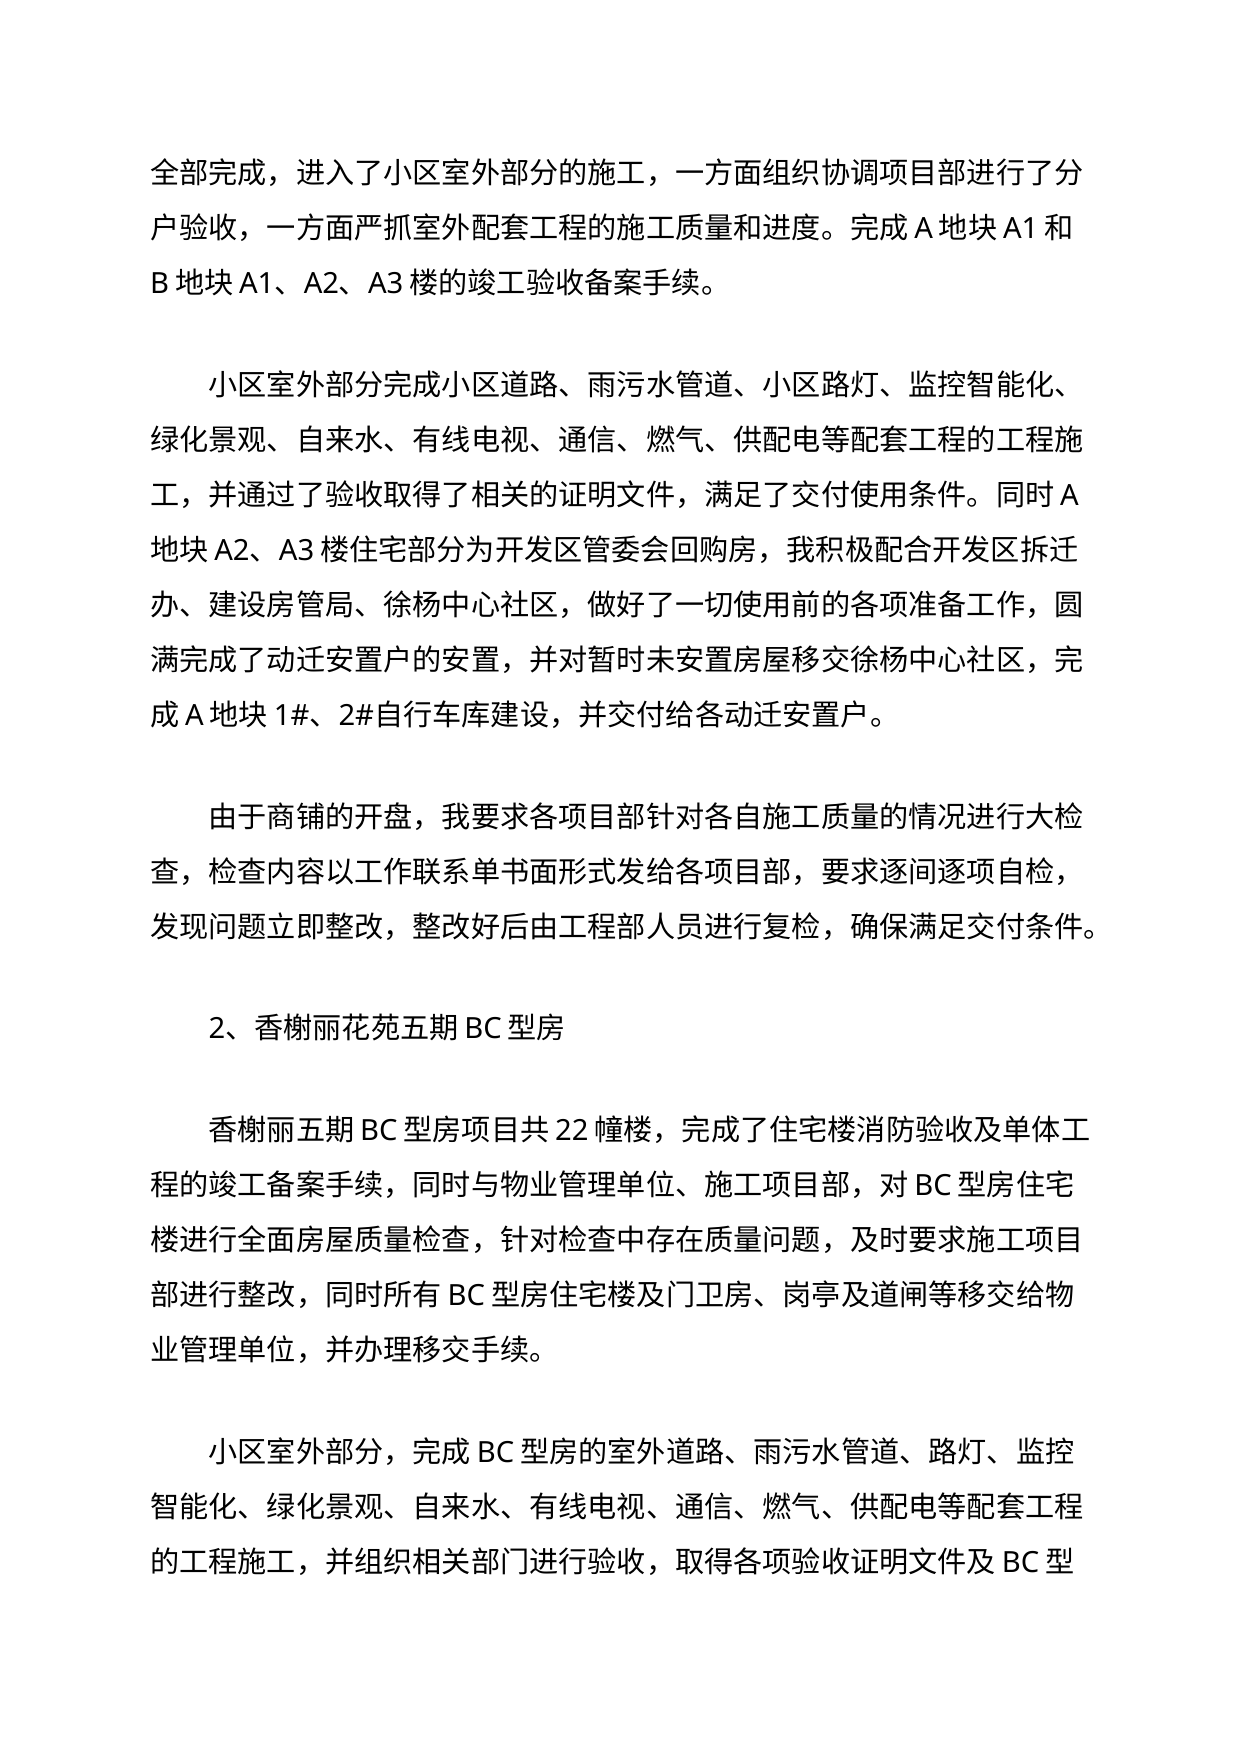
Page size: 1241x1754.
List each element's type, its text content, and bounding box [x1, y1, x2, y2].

text 小区室外部分完成小区道路、雨污水管道、小区路灯、监控智能化、绿化景观、自来水、有线电视、通信、燃气、供配电等配套工程的工程施工，并通过了验收取得了相关的证明文件，满足了交付使用条件。同时A地块A2、A3楼住宅部分为开发区管委会回购房，我积极配合开发区拆迁办、建设房管局、徐杨中心社区，做好了一切使用前的各项准备工作，圆满完成了动迁安置户的安置，并对暂时未安置房屋移交徐杨中心社区，完成A地块1#、2#自行车库建设，并交付给各动迁安置户。 [150, 362, 1090, 734]
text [150, 150, 1090, 302]
text 2、香榭丽花苑五期BC型房 [150, 1005, 1090, 1047]
text 香榭丽五期BC型房项目共22幢楼，完成了住宅楼消防验收及单体工程的竣工备案手续，同时与物业管理单位、施工项目部，对BC型房住宅楼进行全面房屋质量检查，针对检查中存在质量问题，及时要求施工项目部进行整改，同时所有BC型房住宅楼及门卫房、岗亭及道闸等移交给物业管理单位，并办理移交手续。 [150, 1107, 1090, 1369]
text 由于商铺的开盘，我要求各项目部针对各自施工质量的情况进行大检查，检查内容以工作联系单书面形式发给各项目部，要求逐间逐项自检，发现问题立即整改，整改好后由工程部人员进行复检，确保满足交付条件。 [150, 793, 1090, 946]
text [150, 1429, 1090, 1581]
